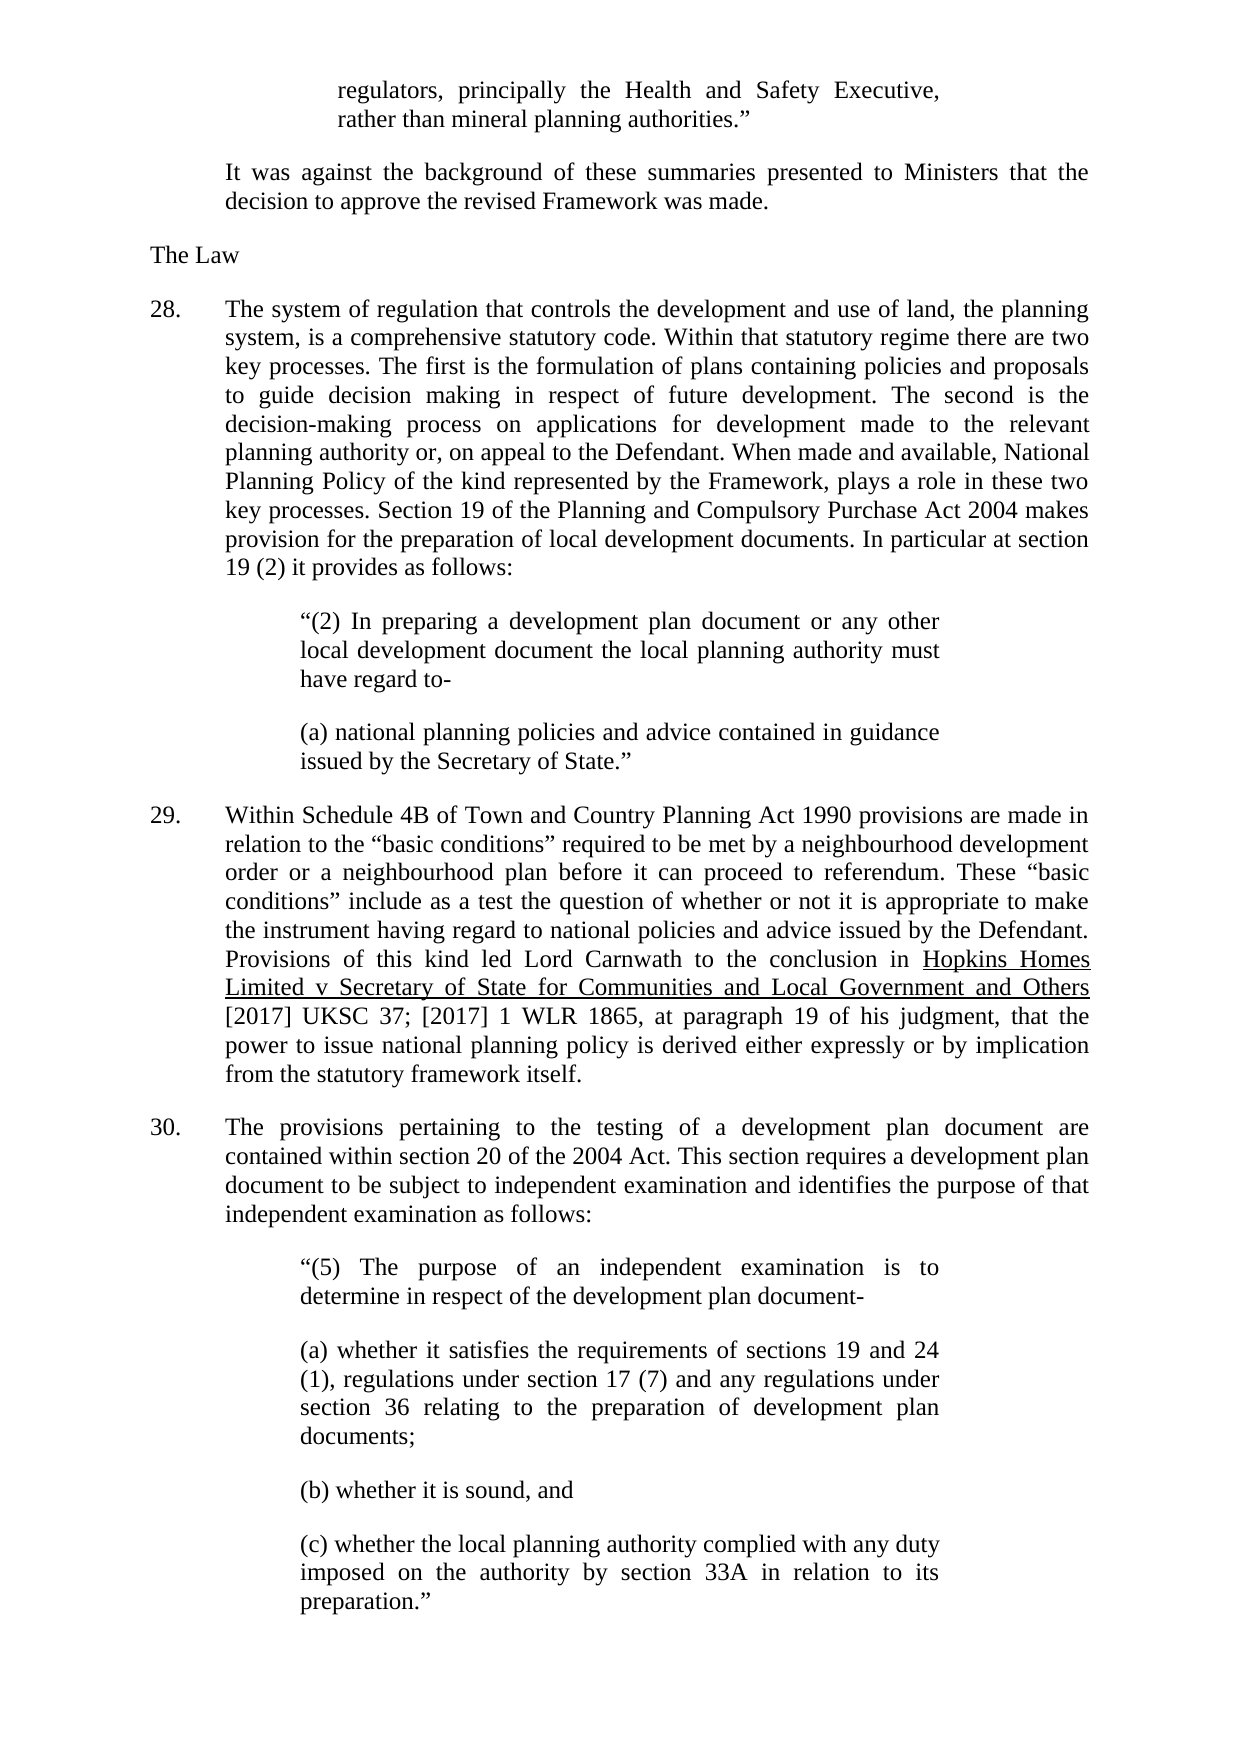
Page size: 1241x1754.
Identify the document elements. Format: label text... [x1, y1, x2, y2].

text “(2) In preparing a development plan document or any other local development document the local planning authority must have regard to- [300, 606, 940, 692]
text (c) whether the local planning authority complied with any duty imposed on the authority by section 33A in relation to its preparation.” [300, 1529, 940, 1615]
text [300, 75, 940, 132]
text It was against the background of these summaries presented to Ministers that the decision to approve the revised Framework was made. [225, 157, 1090, 215]
list Within Schedule 4B of Town and Country Planning Act 1990 provisions are made in relation to the “basic conditions” required to be met by a neighbourhood development order or a neighbourhood plan before it can proceed to referendum. These “basic conditions” include as a test the question of whether or not it is appropriate to make the instrument having regard to national policies and advice issued by the Defendant. Provisions of this kind led Lord Carnwath to the conclusion in Hopkins Homes Limited v Secretary of State for Communities and Local Government and Others [2017] UKSC 37; [2017] 1 WLR 1865, at paragraph 19 of his judgment, that the power to issue national planning policy is derived either expressly or by implication from the statutory framework itself. [117, 800, 1090, 1087]
text “(5) The purpose of an independent examination is to determine in respect of the development plan document- [300, 1252, 940, 1310]
list The system of regulation that controls the development and use of land, the planning system, is a comprehensive statutory code. Within that statutory regime there are two key processes. The first is the formulation of plans containing policies and proposals to guide decision making in respect of future development. The second is the decision-making process on applications for development made to the relevant planning authority or, on appeal to the Defendant. When made and available, National Planning Policy of the kind represented by the Framework, plays a role in these two key processes. Section 19 of the Planning and Compulsory Purchase Act 2004 makes provision for the preparation of local development documents. In particular at section 19 (2) it provides as follows: [117, 294, 1090, 581]
text The Law [150, 240, 1090, 269]
text (a) national planning policies and advice contained in guidance issued by the Secretary of State.” [300, 717, 940, 775]
list The provisions pertaining to the testing of a development plan document are contained within section 20 of the 2004 Act. This section requires a development plan document to be subject to independent examination and identifies the purpose of that independent examination as follows: [117, 1112, 1090, 1227]
text (b) whether it is sound, and [300, 1475, 940, 1504]
text (a) whether it satisfies the requirements of sections 19 and 24 (1), regulations under section 17 (7) and any regulations under section 36 relating to the preparation of development plan documents; [300, 1335, 940, 1450]
